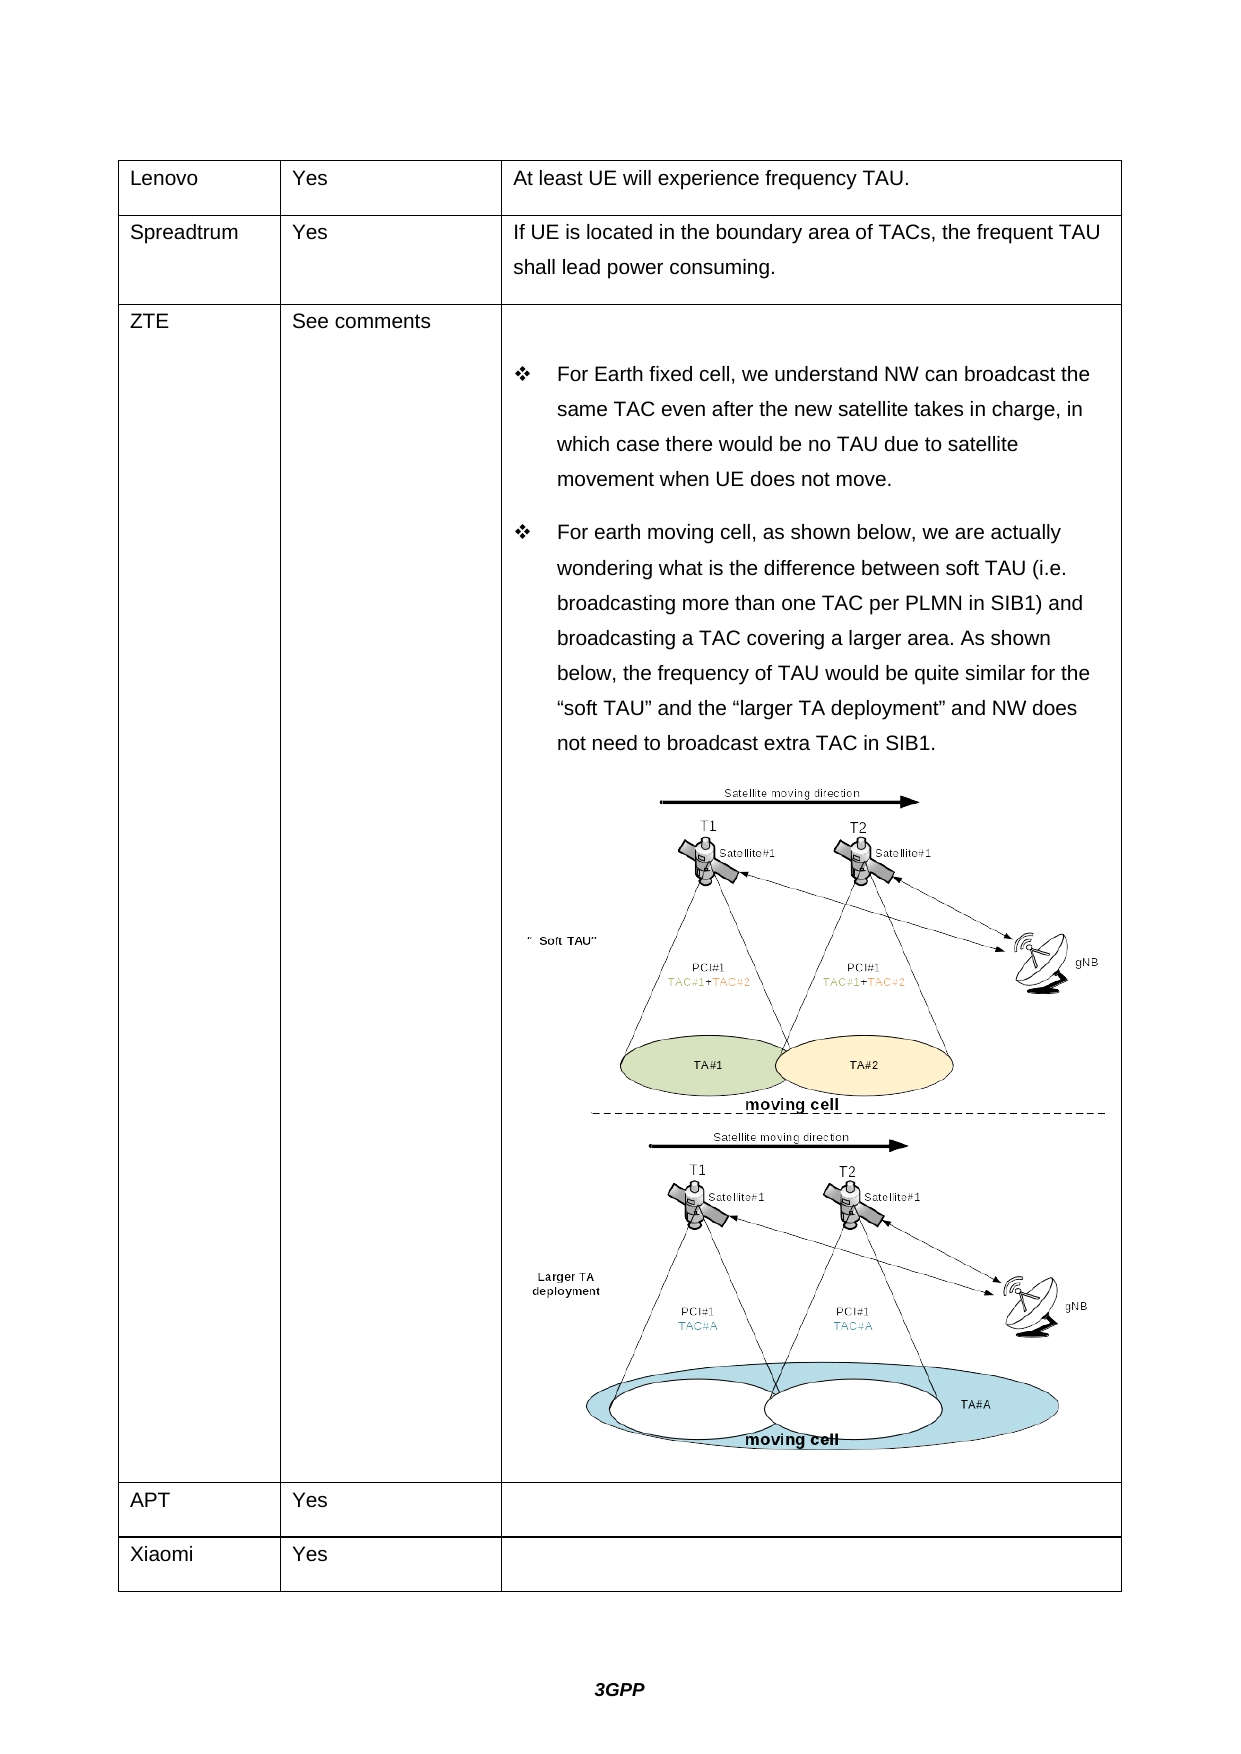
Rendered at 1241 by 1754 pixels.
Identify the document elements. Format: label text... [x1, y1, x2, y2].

table_cell Lenovo [119, 161, 280, 214]
table_cell Yes [281, 1538, 501, 1591]
table_cell Yes [281, 1483, 501, 1536]
table_cell [502, 1483, 1121, 1536]
table_cell At least UE will experience frequency TAU. [502, 161, 1121, 214]
table_cell For Earth fixed cell, we understand NW can broadcast the same TAC even after the new satellite takes in charge, in which case there would be no TAU due to satellite movement when UE does not move. For earth moving cell, as shown below, we are actually wondering what is the difference between soft TAU (i.e. broadcasting more than one TAC per PLMN in SIB1) and broadcasting a TAC covering a larger area. As shown below, the frequency of TAU would be quite similar for the “soft TAU” and the “larger TA deployment” and NW does not need to broadcast extra TAC in SIB1. [502, 305, 1121, 1482]
table_cell If UE is located in the boundary area of TACs, the frequent TAU shall lead power consuming. [502, 216, 1121, 304]
table_cell See comments [281, 305, 501, 1482]
table_cell Xiaomi [119, 1538, 280, 1591]
table_cell APT [119, 1483, 280, 1536]
table_cell Spreadtrum [119, 216, 280, 304]
table_cell Yes [281, 216, 501, 304]
table_cell Yes [281, 161, 501, 214]
table_cell ZTE [119, 305, 280, 1482]
table_cell [502, 1538, 1121, 1591]
